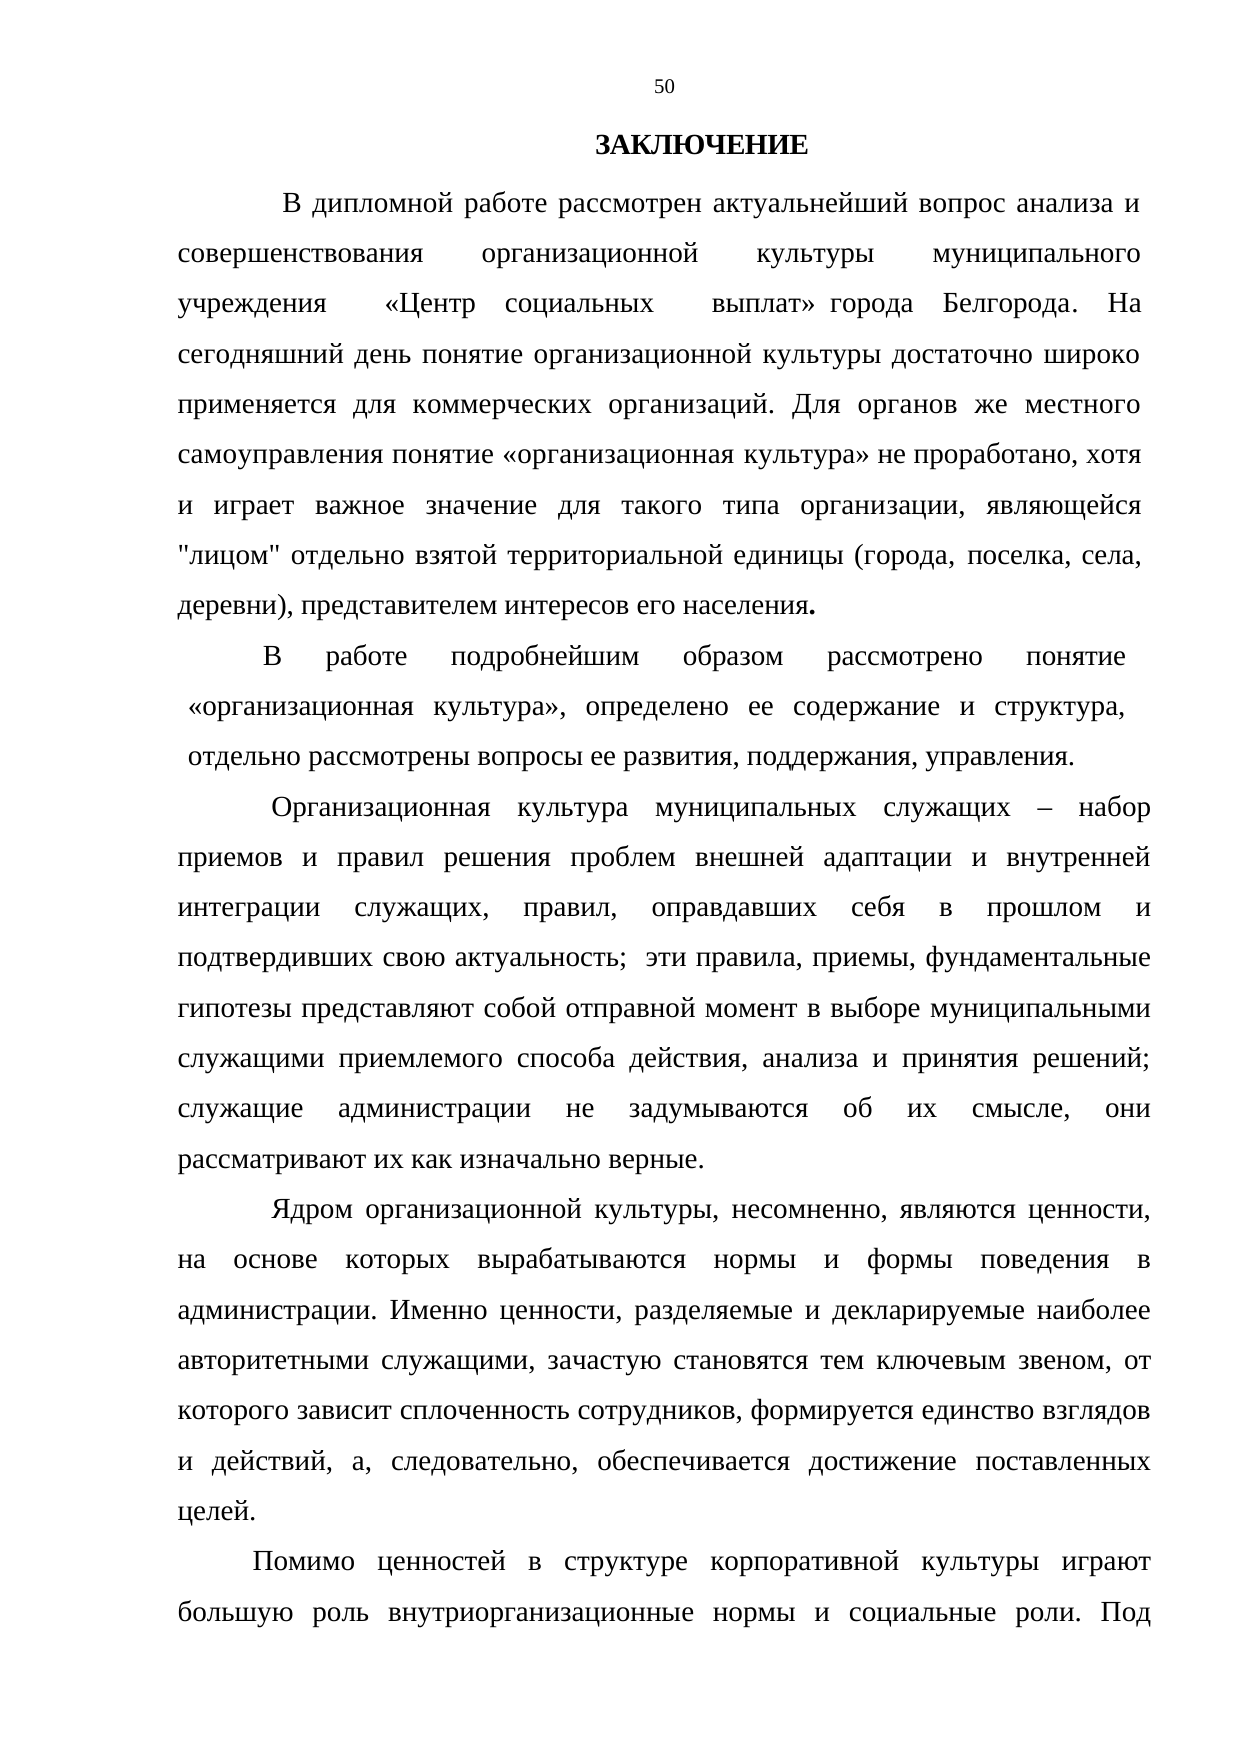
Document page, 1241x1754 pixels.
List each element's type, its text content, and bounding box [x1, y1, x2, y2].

text В работе подробнейшим образом рассмотрено понятие «организационная культура», определено ее содержание и структура, отдельно рассмотрены вопросы ее развития, поддержания, управления. [188, 638, 1126, 772]
text Ядром организационной культуры, несомненно, являются ценности, на основе которых вырабатываются нормы и формы поведения в администрации. Именно ценности, разделяемые и декларируемые наиболее авторитетными служащими, зачастую становятся тем ключевым звеном, от которого зависит сплоченность сотрудников, формируется единство взглядов и действий, а, следовательно, обеспечивается достижение поставленных целей. [177, 1191, 1152, 1527]
title ЗАКЛЮЧЕНИЕ [252, 127, 1152, 161]
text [177, 1543, 1152, 1627]
subtitle В дипломной работе рассмотрен актуальнейший вопрос анализа и совершенствования организационной культуры муниципального учреждения «Центр социальных выплат» города Белгорода. На сегодняшний день понятие организационной культуры достаточно широко применяется для коммерческих организаций. Для органов же местного самоуправления понятие «организационная культура» не проработано, хотя и играет важное значение для такого типа организации, являющейся "лицом" отдельно взятой территориальной единицы (города, поселка, села, деревни), представителем интересов его населения. [177, 185, 1142, 621]
text Организационная культура муниципальных служащих – набор приемов и правил решения проблем внешней адаптации и внутренней интеграции служащих, правил, оправдавших себя в прошлом и подтвердивших свою актуальность; эти правила, приемы, фундаментальные гипотезы представляют собой отправной момент в выборе муниципальными служащими приемлемого способа действия, анализа и принятия решений; служащие администрации не задумываются об их смысле, они рассматривают их как изначально верные. [177, 789, 1152, 1174]
